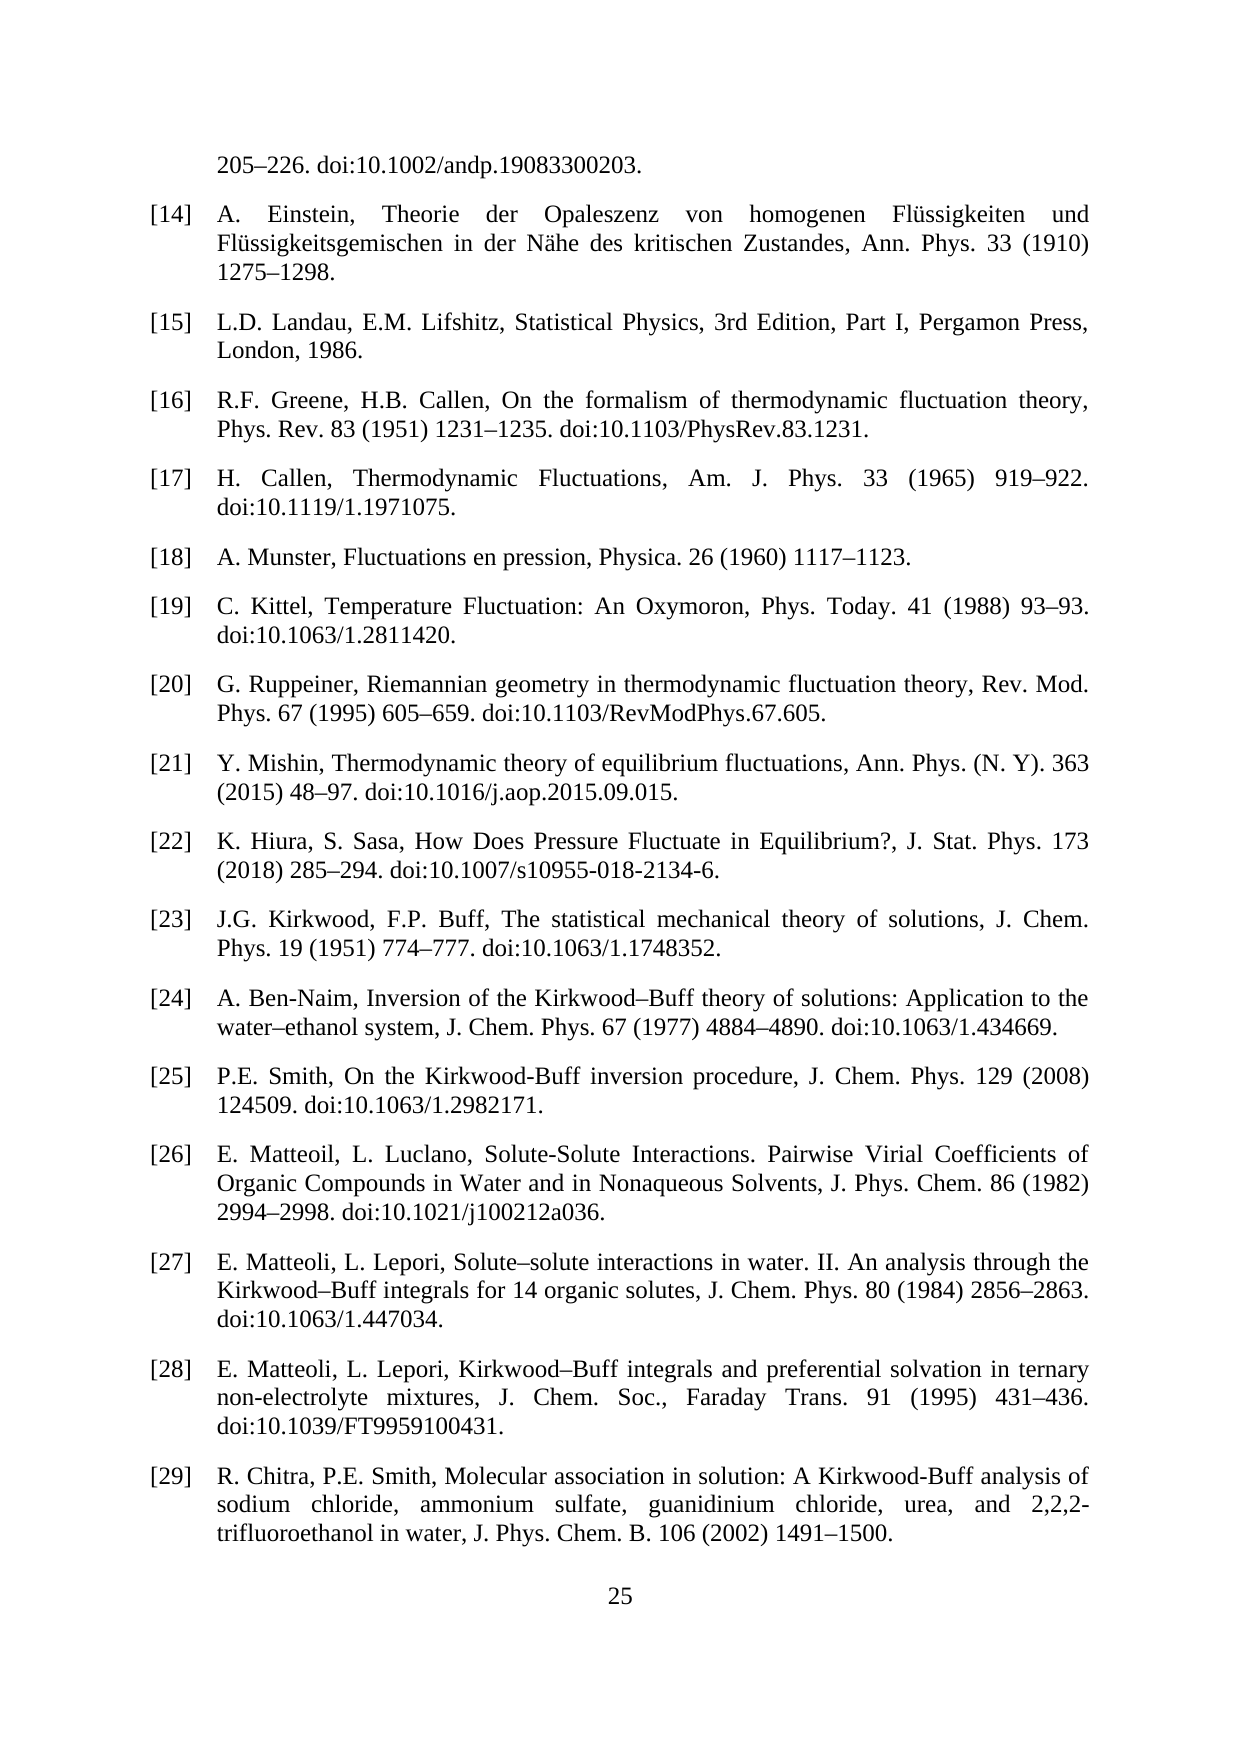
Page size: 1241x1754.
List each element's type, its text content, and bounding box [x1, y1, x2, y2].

text [23] J.G. Kirkwood, F.P. Buff, The statistical mechanical theory of solutions, J. Chem. Phys. 19 (1951) 774–777. doi:10.1063/1.1748352. [150, 904, 1090, 962]
text [19] C. Kittel, Temperature Fluctuation: An Oxymoron, Phys. Today. 41 (1988) 93–93. doi:10.1063/1.2811420. [150, 591, 1090, 649]
text [28] E. Matteoli, L. Lepori, Kirkwood–Buff integrals and preferential solvation in ternary non-electrolyte mixtures, J. Chem. Soc., Faraday Trans. 91 (1995) 431–436. doi:10.1039/FT9959100431. [150, 1354, 1090, 1440]
text [24] A. Ben-Naim, Inversion of the Kirkwood–Buff theory of solutions: Application to the water–ethanol system, J. Chem. Phys. 67 (1977) 4884–4890. doi:10.1063/1.434669. [150, 983, 1090, 1040]
text [22] K. Hiura, S. Sasa, How Does Pressure Fluctuate in Equilibrium?, J. Stat. Phys. 173 (2018) 285–294. doi:10.1007/s10955-018-2134-6. [150, 826, 1090, 884]
text [26] E. Matteoil, L. Luclano, Solute-Solute Interactions. Pairwise Virial Coefficients of Organic Compounds in Water and in Nonaqueous Solvents, J. Phys. Chem. 86 (1982) 2994–2998. doi:10.1021/j100212a036. [150, 1139, 1090, 1226]
text [20] G. Ruppeiner, Riemannian geometry in thermodynamic fluctuation theory, Rev. Mod. Phys. 67 (1995) 605–659. doi:10.1103/RevModPhys.67.605. [150, 669, 1090, 727]
text [14] A. Einstein, Theorie der Opaleszenz von homogenen Flüssigkeiten und Flüssigkeitsgemischen in der Nähe des kritischen Zustandes, Ann. Phys. 33 (1910) 1275–1298. [150, 199, 1090, 286]
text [150, 150, 1090, 179]
text [29] R. Chitra, P.E. Smith, Molecular association in solution: A Kirkwood-Buff analysis of sodium chloride, ammonium sulfate, guanidinium chloride, urea, and 2,2,2-trifluoroethanol in water, J. Phys. Chem. B. 106 (2002) 1491–1500. [150, 1461, 1090, 1547]
text [21] Y. Mishin, Thermodynamic theory of equilibrium fluctuations, Ann. Phys. (N. Y). 363 (2015) 48–97. doi:10.1016/j.aop.2015.09.015. [150, 748, 1090, 805]
text [18] A. Munster, Fluctuations en pression, Physica. 26 (1960) 1117–1123. [150, 542, 1090, 570]
text [15] L.D. Landau, E.M. Lifshitz, Statistical Physics, 3rd Edition, Part I, Pergamon Press, London, 1986. [150, 307, 1090, 364]
text [27] E. Matteoli, L. Lepori, Solute–solute interactions in water. II. An analysis through the Kirkwood–Buff integrals for 14 organic solutes, J. Chem. Phys. 80 (1984) 2856–2863. doi:10.1063/1.447034. [150, 1247, 1090, 1333]
text [17] H. Callen, Thermodynamic Fluctuations, Am. J. Phys. 33 (1965) 919–922. doi:10.1119/1.1971075. [150, 463, 1090, 521]
text [16] R.F. Greene, H.B. Callen, On the formalism of thermodynamic fluctuation theory, Phys. Rev. 83 (1951) 1231–1235. doi:10.1103/PhysRev.83.1231. [150, 385, 1090, 442]
text [25] P.E. Smith, On the Kirkwood-Buff inversion procedure, J. Chem. Phys. 129 (2008) 124509. doi:10.1063/1.2982171. [150, 1061, 1090, 1119]
